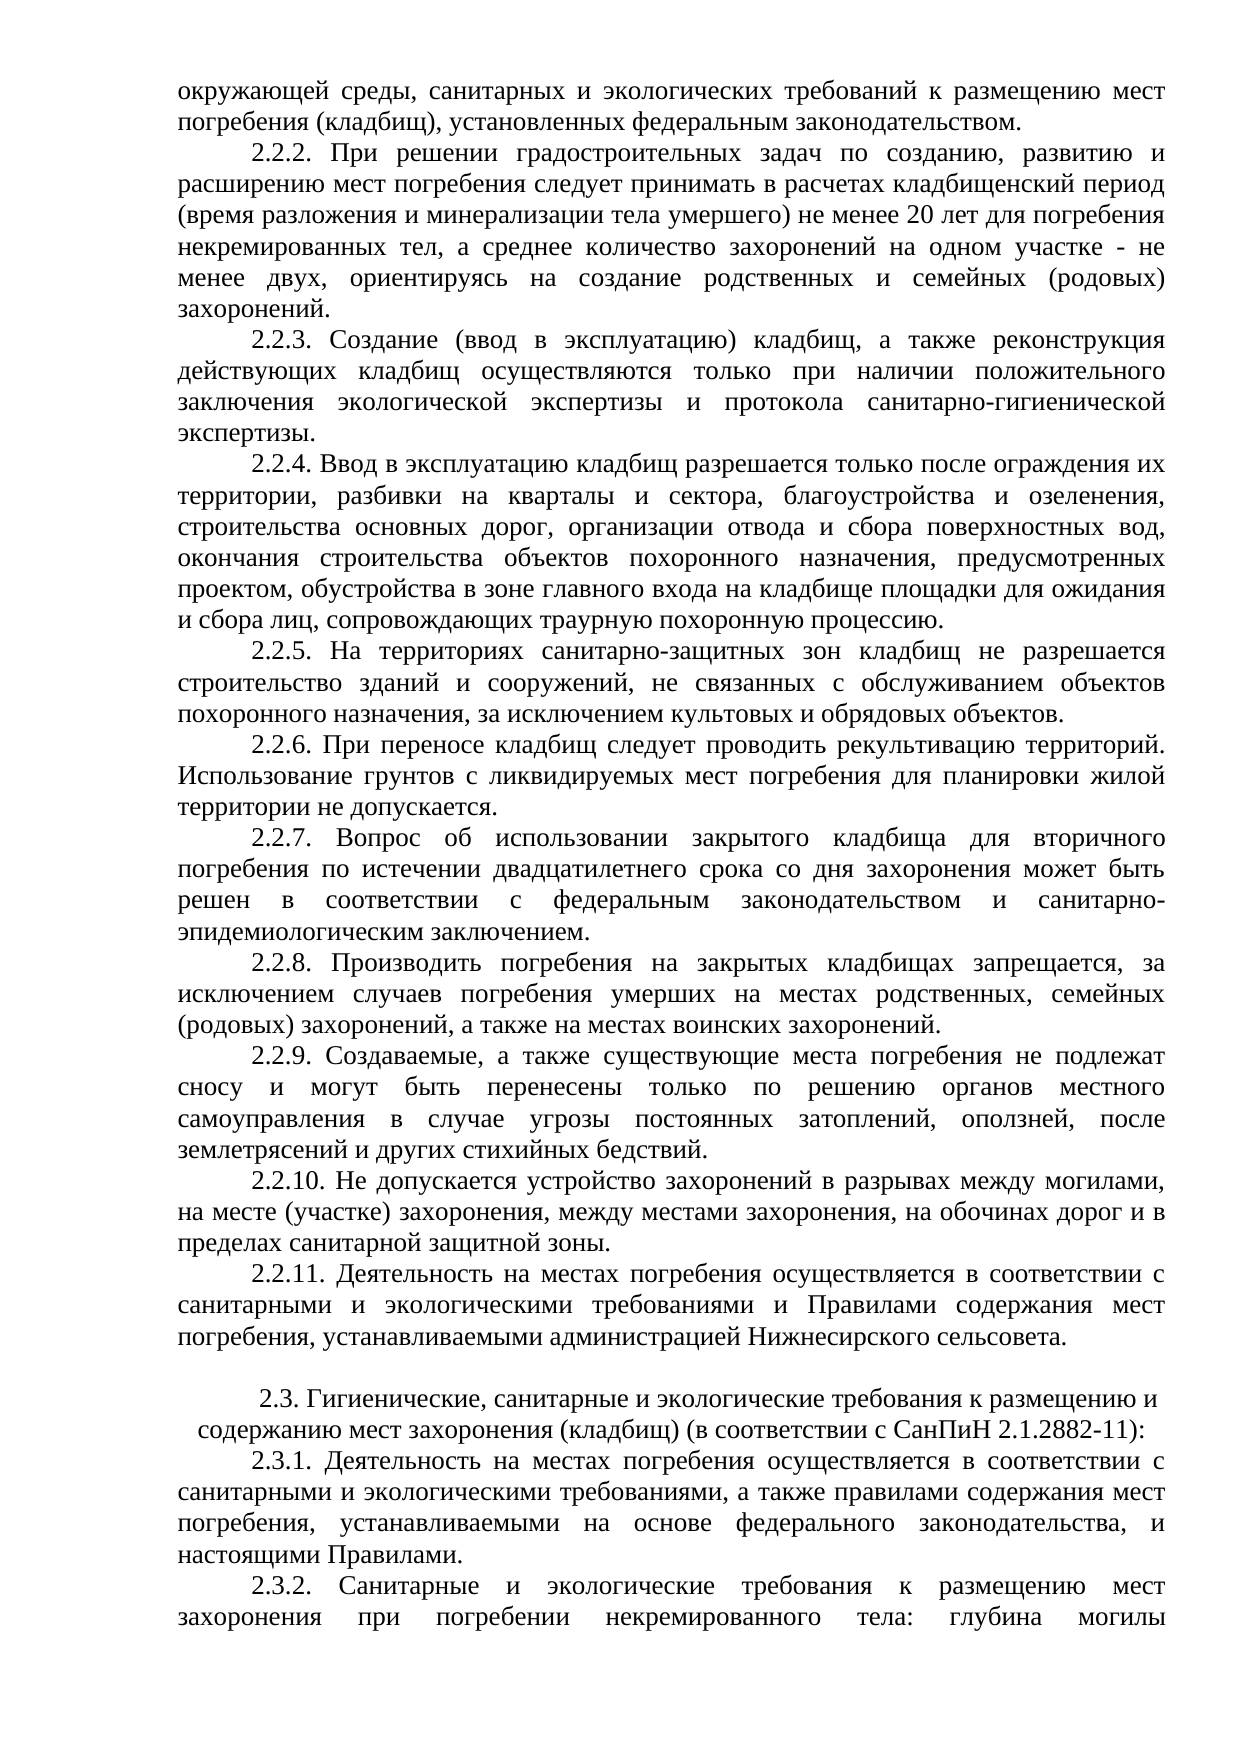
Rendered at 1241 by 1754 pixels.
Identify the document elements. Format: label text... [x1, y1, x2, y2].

text 2.2.11. Деятельность на местах погребения осуществляется в соответствии с санитарными и экологическими требованиями и Правилами содержания мест погребения, устанавливаемыми администрацией Нижнесирского сельсовета. [177, 1257, 1167, 1351]
text 2.2.9. Создаваемые, а также существующие места погребения не подлежат сносу и могут быть перенесены только по решению органов местного самоуправления в случае угрозы постоянных затоплений, оползней, после землетрясений и других стихийных бедствий. [177, 1039, 1167, 1164]
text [177, 1569, 1167, 1631]
text 2.2.4. Ввод в эксплуатацию кладбищ разрешается только после ограждения их территории, разбивки на кварталы и сектора, благоустройства и озеленения, строительства основных дорог, организации отвода и сбора поверхностных вод, окончания строительства объектов похоронного назначения, предусмотренных проектом, обустройства в зоне главного входа на кладбище площадки для ожидания и сбора лиц, сопровождающих траурную похоронную процессию. [177, 448, 1167, 634]
text 2.2.8. Производить погребения на закрытых кладбищах запрещается, за исключением случаев погребения умерших на местах родственных, семейных (родовых) захоронений, а также на местах воинских захоронений. [177, 946, 1167, 1039]
text 2.2.3. Создание (ввод в эксплуатацию) кладбищ, а также реконструкция действующих кладбищ осуществляются только при наличии положительного заключения экологической экспертизы и протокола санитарно-гигиенической экспертизы. [177, 323, 1167, 448]
text 2.3.1. Деятельность на местах погребения осуществляется в соответствии с санитарными и экологическими требованиями, а также правилами содержания мест погребения, устанавливаемыми на основе федерального законодательства, и настоящими Правилами. [177, 1444, 1167, 1569]
text 2.2.10. Не допускается устройство захоронений в разрывах между могилами, на месте (участке) захоронения, между местами захоронения, на обочинах дорог и в пределах санитарной защитной зоны. [177, 1164, 1167, 1257]
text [177, 74, 1167, 136]
text 2.2.5. На территориях санитарно-защитных зон кладбищ не разрешается строительство зданий и сооружений, не связанных с обслуживанием объектов похоронного назначения, за исключением культовых и обрядовых объектов. [177, 634, 1167, 728]
text 2.2.7. Вопрос об использовании закрытого кладбища для вторичного погребения по истечении двадцатилетнего срока со дня захоронения может быть решен в соответствии с федеральным законодательством и санитарно-эпидемиологическим заключением. [177, 821, 1167, 946]
text 2.3. Гигиенические, санитарные и экологические требования к размещению и содержанию мест захоронения (кладбищ) (в соответствии с СанПиН 2.1.2882-11): [177, 1382, 1167, 1444]
text 2.2.2. При решении градостроительных задач по созданию, развитию и расширению мест погребения следует принимать в расчетах кладбищенский период (время разложения и минерализации тела умершего) не менее 20 лет для погребения некремированных тел, а среднее количество захоронений на одном участке - не менее двух, ориентируясь на создание родственных и семейных (родовых) захоронений. [177, 136, 1167, 323]
text 2.2.6. При переносе кладбищ следует проводить рекультивацию территорий. Использование грунтов с ликвидируемых мест погребения для планировки жилой территории не допускается. [177, 728, 1167, 821]
